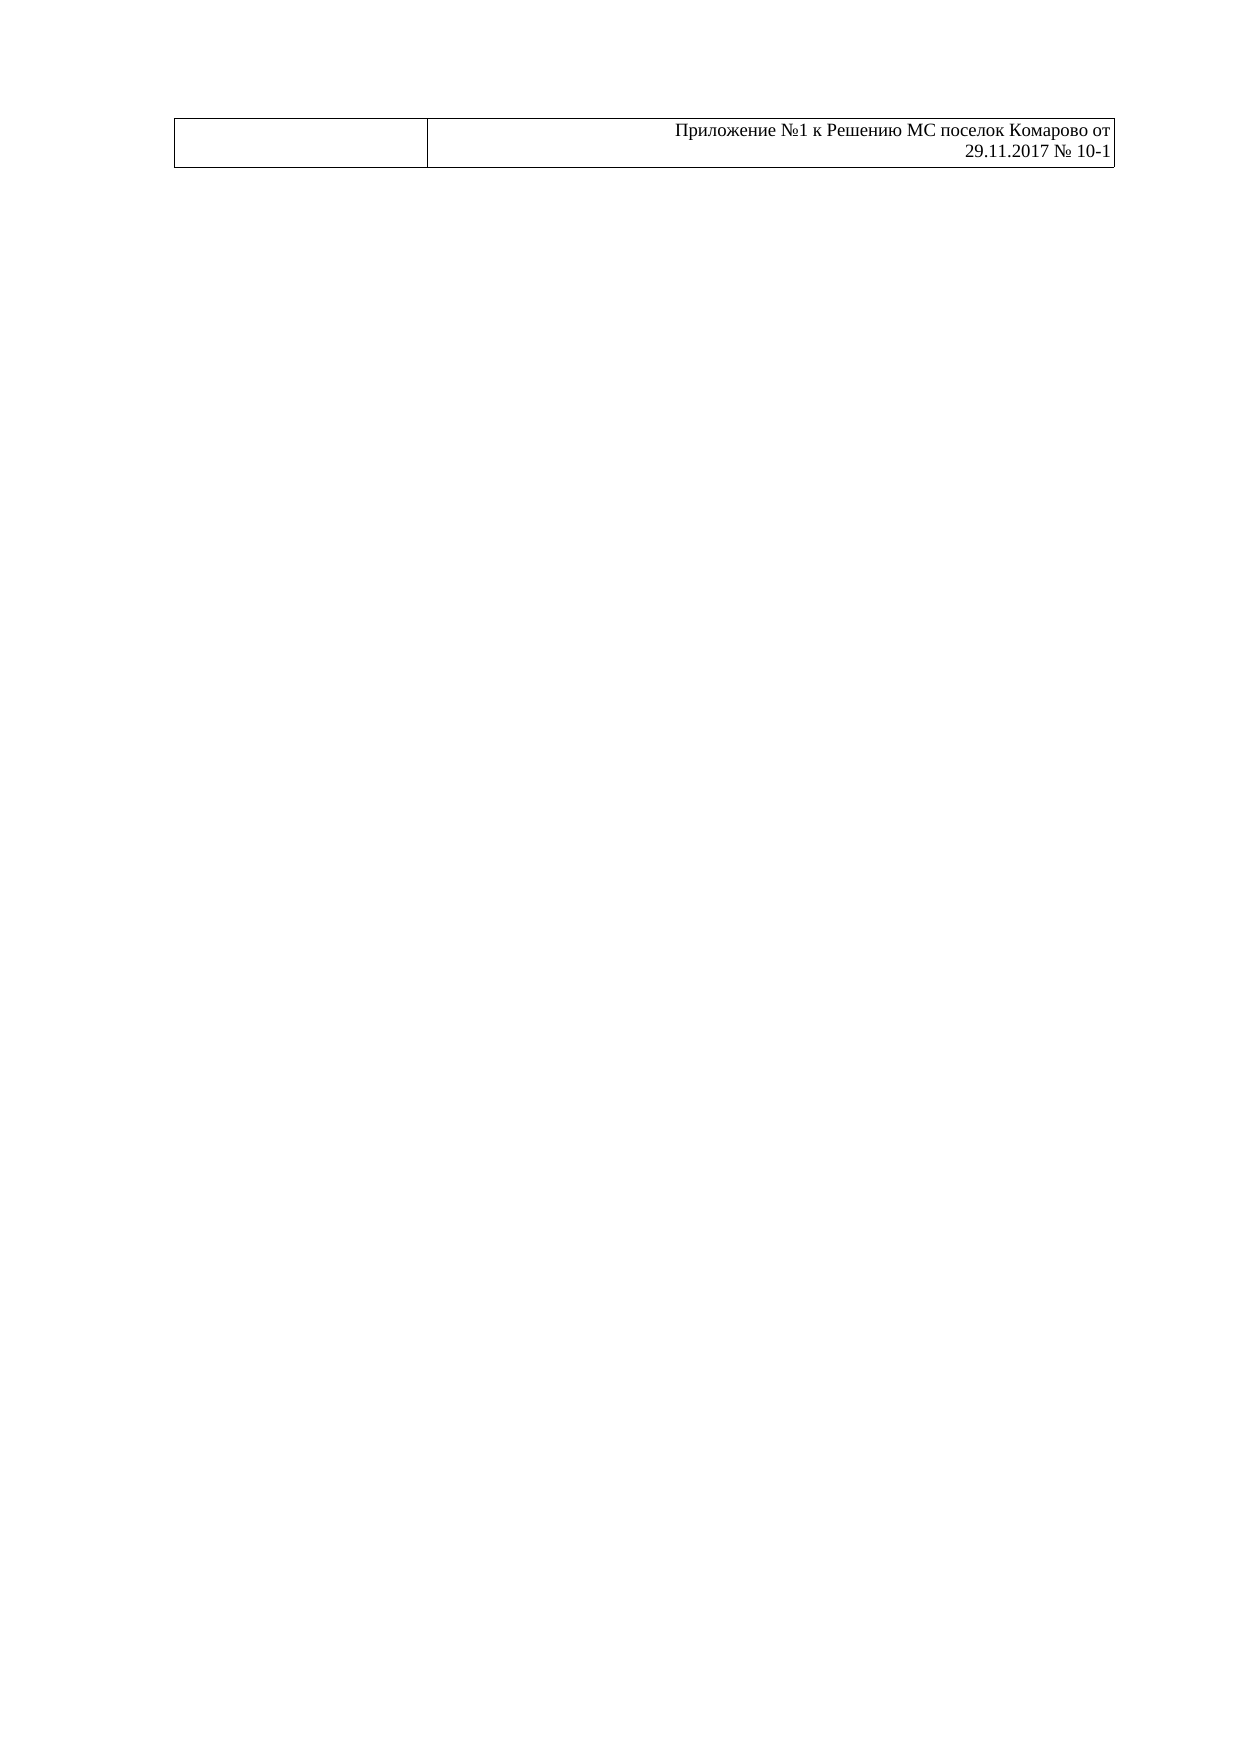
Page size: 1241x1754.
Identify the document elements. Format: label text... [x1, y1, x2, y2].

table_header Приложение №1 к Решению МС поселок Комарово от 29.11.2017 № 10-1 [428, 119, 1114, 167]
table_header [175, 119, 427, 167]
